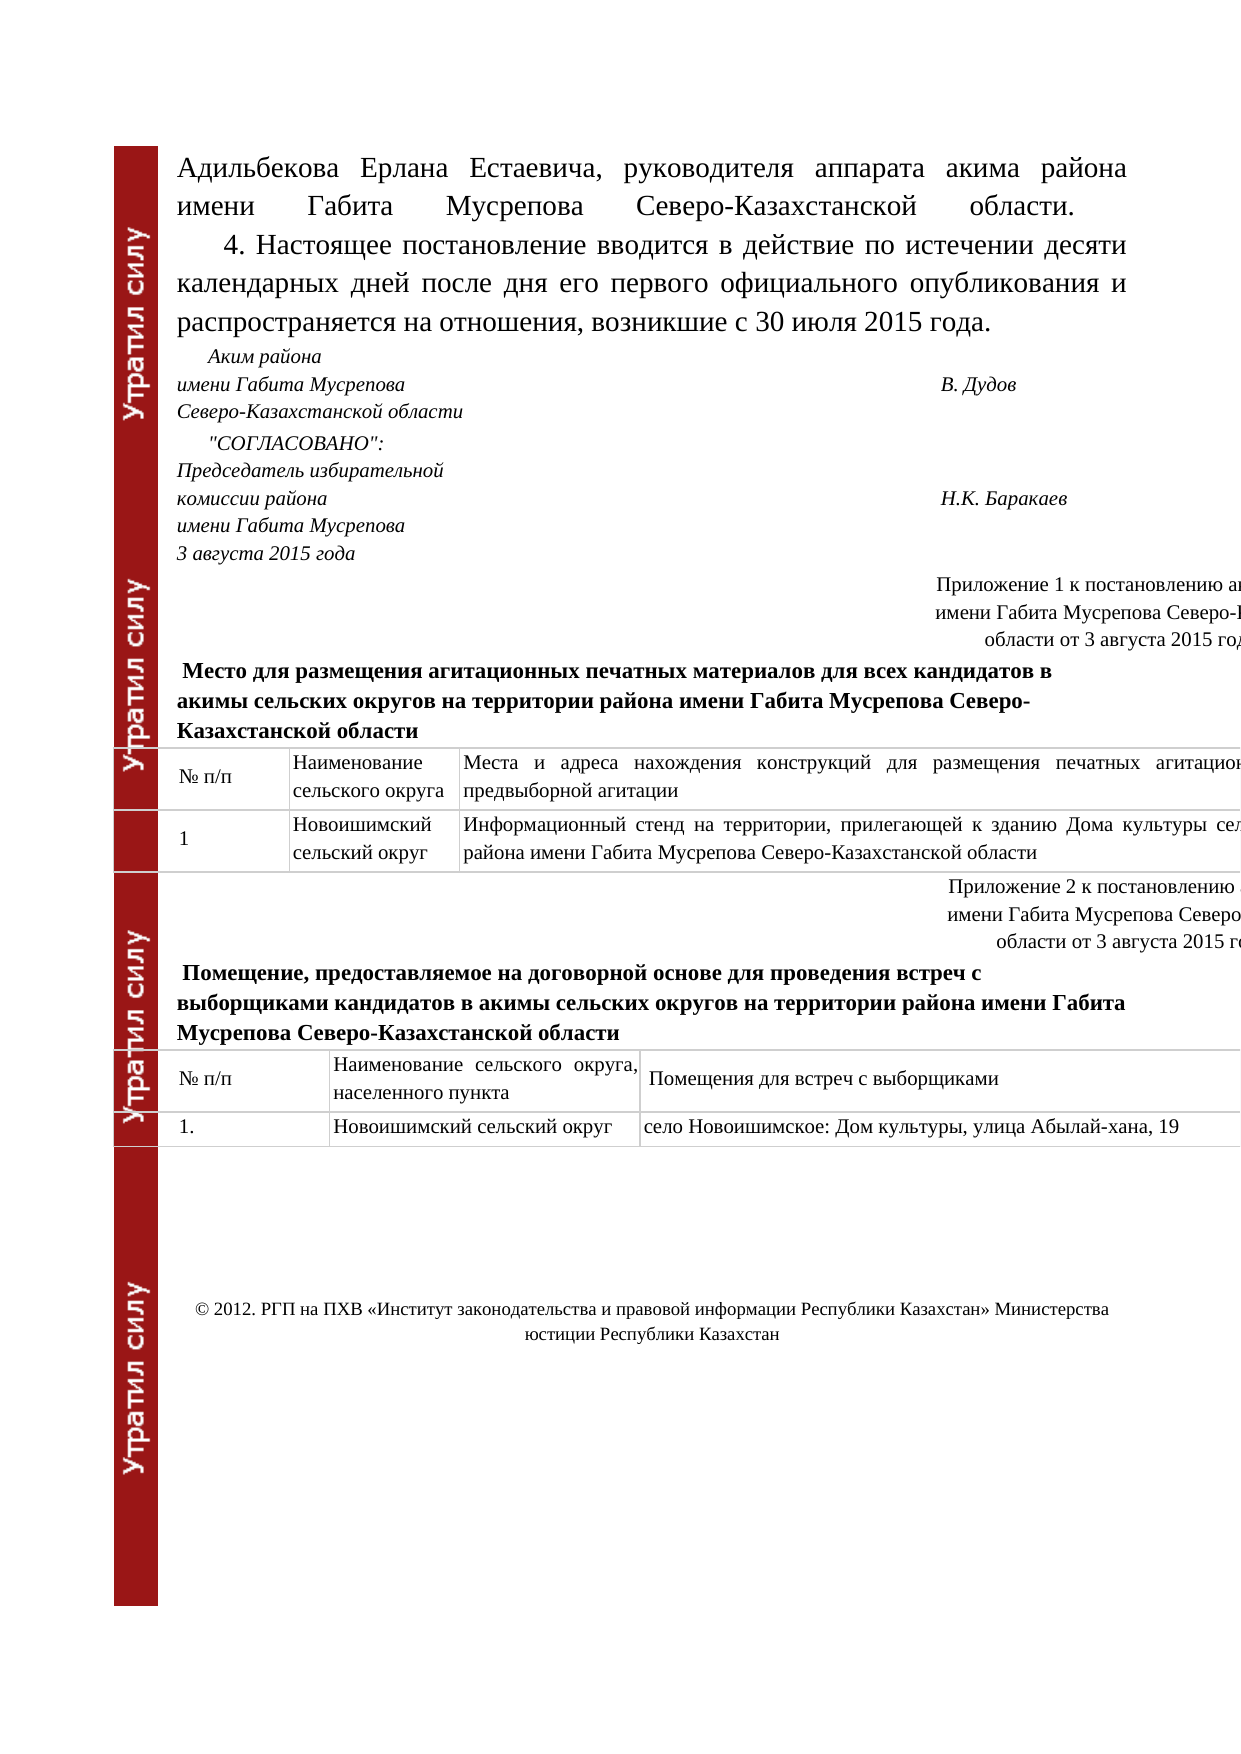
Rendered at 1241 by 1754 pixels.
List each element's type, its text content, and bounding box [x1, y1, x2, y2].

table_header Места и адреса нахождения конструкций для размещения печатных агитационных материалов предвыборной агитации [460, 749, 1240, 809]
picture [114, 1344, 158, 1606]
table_header Приложение 1 к постановлению акимата района имени Габита Мусрепова Северо-Казахстанской области от 3 августа 2015 года № 324 [912, 570, 1240, 657]
table_header [101, 570, 912, 657]
text Помещение, предоставляемое на договорной основе для проведения встреч с выборщиками кандидатов в акимы сельских округов на территории района имени Габита Мусрепова Северо-Казахстанской области [112, 959, 1128, 1046]
table_header № п/п [114, 1051, 329, 1111]
picture [114, 743, 158, 747]
table_cell село Новоишимское: Дом культуры, улица Абылай-хана, 19 [641, 1113, 1240, 1146]
table_header [113, 873, 923, 959]
table_cell Информационный стенд на территории, прилегающей к зданию Дома культуры села Новоишимское района имени Габита Мусрепова Северо-Казахстанской области [460, 811, 1240, 871]
table_header № п/п [114, 749, 289, 809]
picture [114, 338, 158, 343]
table_cell Н.К. Баракаев [939, 429, 1240, 570]
table_cell 1 [114, 811, 289, 871]
picture [114, 1147, 158, 1298]
text © 2012. РГП на ПХВ «Институт законодательства и правовой информации Республики Казахстан» Министерства юстиции Республики Казахстан [112, 1298, 1128, 1344]
table_header Наименование сельского округа, населенного пункта [330, 1051, 639, 1111]
table_cell Новоишимский сельский округ [330, 1113, 639, 1146]
table_header Помещения для встреч с выборщиками [641, 1051, 1240, 1111]
table_header Аким района имени Габита Мусрепова Северо-Казахстанской области [101, 343, 939, 429]
table_cell Новоишимский сельский округ [290, 811, 459, 871]
table_cell "СОГЛАСОВАНО": Председатель избирательной комиссии района имени Габита Мусрепова 3 августа 2015 года [101, 429, 939, 570]
table_header Наименование сельского округа [290, 749, 459, 809]
table_header Приложение 2 к постановлению акимата района имени Габита Мусрепова Северо-Казахстанской области от 3 августа 2015 года № 324 [924, 873, 1240, 959]
table_cell 1. [114, 1113, 329, 1146]
text Место для размещения агитационных печатных материалов для всех кандидатов в акимы сельских округов на территории района имени Габита Мусрепова Северо-Казахстанской области [112, 657, 1128, 743]
picture [114, 146, 158, 150]
table_header В. Дудов [939, 343, 1240, 429]
